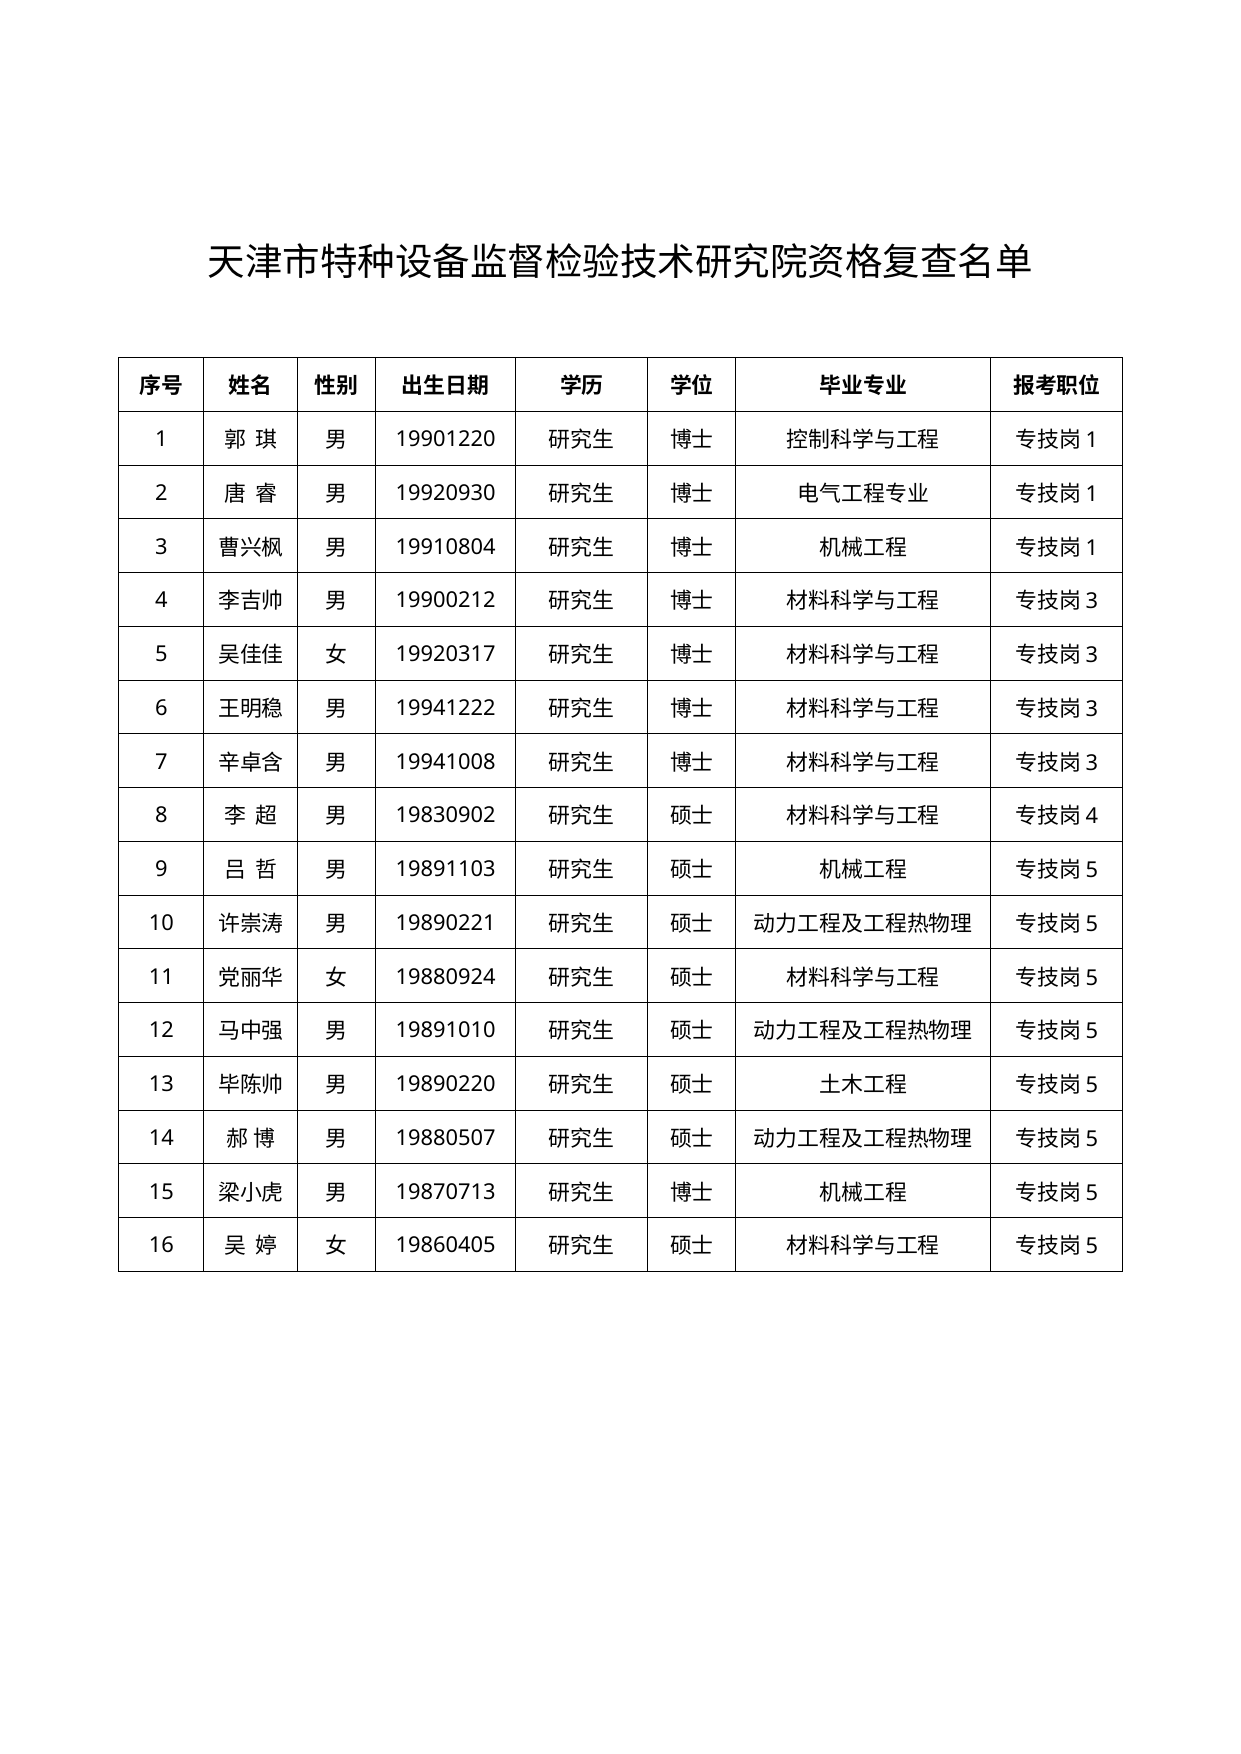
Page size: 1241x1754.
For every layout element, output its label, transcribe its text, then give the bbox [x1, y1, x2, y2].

table_cell 郝 博 [204, 1111, 297, 1163]
table_cell 专技岗1 [991, 466, 1122, 518]
table_cell 研究生 [516, 519, 647, 572]
table_cell 李 超 [204, 788, 297, 841]
table_cell 19891010 [376, 1003, 515, 1056]
table_cell 8 [119, 788, 203, 841]
table_cell 机械工程 [736, 842, 990, 894]
table_cell 辛卓含 [204, 734, 297, 787]
table_cell 材料科学与工程 [736, 1218, 990, 1271]
table_cell 专技岗5 [991, 1003, 1122, 1056]
table_cell 19880924 [376, 949, 515, 1002]
table_cell 机械工程 [736, 519, 990, 572]
table_cell 梁小虎 [204, 1164, 297, 1217]
table_cell 材料科学与工程 [736, 788, 990, 841]
table_cell 19860405 [376, 1218, 515, 1271]
table_cell 2 [119, 466, 203, 518]
table_header 报考职位 [991, 358, 1122, 411]
table_cell 男 [298, 1057, 375, 1109]
table_cell 19870713 [376, 1164, 515, 1217]
table_cell 博士 [648, 734, 735, 787]
table_cell 硕士 [648, 949, 735, 1002]
table_cell 博士 [648, 519, 735, 572]
table_cell 专技岗5 [991, 949, 1122, 1002]
table_cell 9 [119, 842, 203, 894]
table_cell 曹兴枫 [204, 519, 297, 572]
table_cell 李吉帅 [204, 573, 297, 626]
table_cell 研究生 [516, 466, 647, 518]
table_cell 硕士 [648, 1057, 735, 1109]
table_cell 男 [298, 412, 375, 464]
table_cell 19941222 [376, 681, 515, 733]
table_cell 1 [119, 412, 203, 464]
table_cell 硕士 [648, 842, 735, 894]
table_cell 女 [298, 949, 375, 1002]
table_header 学历 [516, 358, 647, 411]
table_cell 博士 [648, 466, 735, 518]
table_header 出生日期 [376, 358, 515, 411]
table_cell 郭 琪 [204, 412, 297, 464]
table_cell 19910804 [376, 519, 515, 572]
table_cell 研究生 [516, 788, 647, 841]
table_cell 男 [298, 842, 375, 894]
table_cell 硕士 [648, 1111, 735, 1163]
table_header 学位 [648, 358, 735, 411]
table_cell 男 [298, 519, 375, 572]
table_cell 10 [119, 896, 203, 948]
table_cell 研究生 [516, 627, 647, 679]
table_cell 材料科学与工程 [736, 681, 990, 733]
table_cell 男 [298, 734, 375, 787]
table_cell 专技岗5 [991, 1057, 1122, 1109]
table_cell 5 [119, 627, 203, 679]
table_cell 材料科学与工程 [736, 573, 990, 626]
table_cell 男 [298, 1003, 375, 1056]
table_cell 材料科学与工程 [736, 734, 990, 787]
table_cell 研究生 [516, 734, 647, 787]
table_cell 许崇涛 [204, 896, 297, 948]
table_cell 唐 睿 [204, 466, 297, 518]
table_cell 研究生 [516, 573, 647, 626]
table_cell 女 [298, 627, 375, 679]
table_cell 控制科学与工程 [736, 412, 990, 464]
table_cell 硕士 [648, 1003, 735, 1056]
table_cell 研究生 [516, 1218, 647, 1271]
table_cell 研究生 [516, 1003, 647, 1056]
table_cell 研究生 [516, 1057, 647, 1109]
table_header 姓名 [204, 358, 297, 411]
table_cell 电气工程专业 [736, 466, 990, 518]
table_cell 硕士 [648, 788, 735, 841]
table_cell 专技岗1 [991, 412, 1122, 464]
table_cell 6 [119, 681, 203, 733]
table_cell 19900212 [376, 573, 515, 626]
table_cell 专技岗3 [991, 681, 1122, 733]
table_cell 男 [298, 896, 375, 948]
text 天津市特种设备监督检验技术研究院资格复查名单 [118, 227, 1122, 292]
table_cell 19941008 [376, 734, 515, 787]
table_cell 12 [119, 1003, 203, 1056]
table_cell 专技岗5 [991, 1111, 1122, 1163]
table_cell 7 [119, 734, 203, 787]
table_cell 动力工程及工程热物理 [736, 1003, 990, 1056]
table_cell 动力工程及工程热物理 [736, 1111, 990, 1163]
table_cell 19830902 [376, 788, 515, 841]
table_cell 专技岗1 [991, 519, 1122, 572]
table_cell 研究生 [516, 1164, 647, 1217]
table_cell 博士 [648, 1164, 735, 1217]
table_cell 材料科学与工程 [736, 627, 990, 679]
table_cell 19920317 [376, 627, 515, 679]
table_cell 研究生 [516, 949, 647, 1002]
table_cell 19880507 [376, 1111, 515, 1163]
table_cell 4 [119, 573, 203, 626]
table_header 毕业专业 [736, 358, 990, 411]
table_cell 19920930 [376, 466, 515, 518]
table_cell 博士 [648, 627, 735, 679]
table_cell 专技岗5 [991, 842, 1122, 894]
table_cell 材料科学与工程 [736, 949, 990, 1002]
table_cell 毕陈帅 [204, 1057, 297, 1109]
table_cell 专技岗5 [991, 896, 1122, 948]
table_cell 男 [298, 681, 375, 733]
table_cell 14 [119, 1111, 203, 1163]
table_cell 硕士 [648, 1218, 735, 1271]
table_cell 男 [298, 573, 375, 626]
table_cell 13 [119, 1057, 203, 1109]
table_cell 专技岗3 [991, 734, 1122, 787]
table_cell 研究生 [516, 842, 647, 894]
table_cell 19890220 [376, 1057, 515, 1109]
table_cell 土木工程 [736, 1057, 990, 1109]
table_cell 王明稳 [204, 681, 297, 733]
table_cell 3 [119, 519, 203, 572]
table_header 性别 [298, 358, 375, 411]
table_cell 专技岗3 [991, 573, 1122, 626]
table_cell 19890221 [376, 896, 515, 948]
table_cell 研究生 [516, 1111, 647, 1163]
table_cell 专技岗3 [991, 627, 1122, 679]
table_cell 吕 哲 [204, 842, 297, 894]
table_cell 男 [298, 1111, 375, 1163]
table_cell 硕士 [648, 896, 735, 948]
table_cell 研究生 [516, 896, 647, 948]
table_cell 博士 [648, 412, 735, 464]
table_header 序号 [119, 358, 203, 411]
table_cell 男 [298, 1164, 375, 1217]
table_cell 11 [119, 949, 203, 1002]
table_cell 机械工程 [736, 1164, 990, 1217]
table_cell 博士 [648, 573, 735, 626]
table_cell 男 [298, 466, 375, 518]
table_cell 19891103 [376, 842, 515, 894]
table_cell 动力工程及工程热物理 [736, 896, 990, 948]
table_cell 博士 [648, 681, 735, 733]
table_cell 研究生 [516, 412, 647, 464]
table_cell 16 [119, 1218, 203, 1271]
table_cell 专技岗5 [991, 1218, 1122, 1271]
table_cell 男 [298, 788, 375, 841]
table_cell 吴 婷 [204, 1218, 297, 1271]
table_cell 吴佳佳 [204, 627, 297, 679]
table_cell 女 [298, 1218, 375, 1271]
table_cell 研究生 [516, 681, 647, 733]
table_cell 党丽华 [204, 949, 297, 1002]
table_cell 19901220 [376, 412, 515, 464]
table_cell 15 [119, 1164, 203, 1217]
table_cell 专技岗5 [991, 1164, 1122, 1217]
table_cell 马中强 [204, 1003, 297, 1056]
table_cell 专技岗4 [991, 788, 1122, 841]
